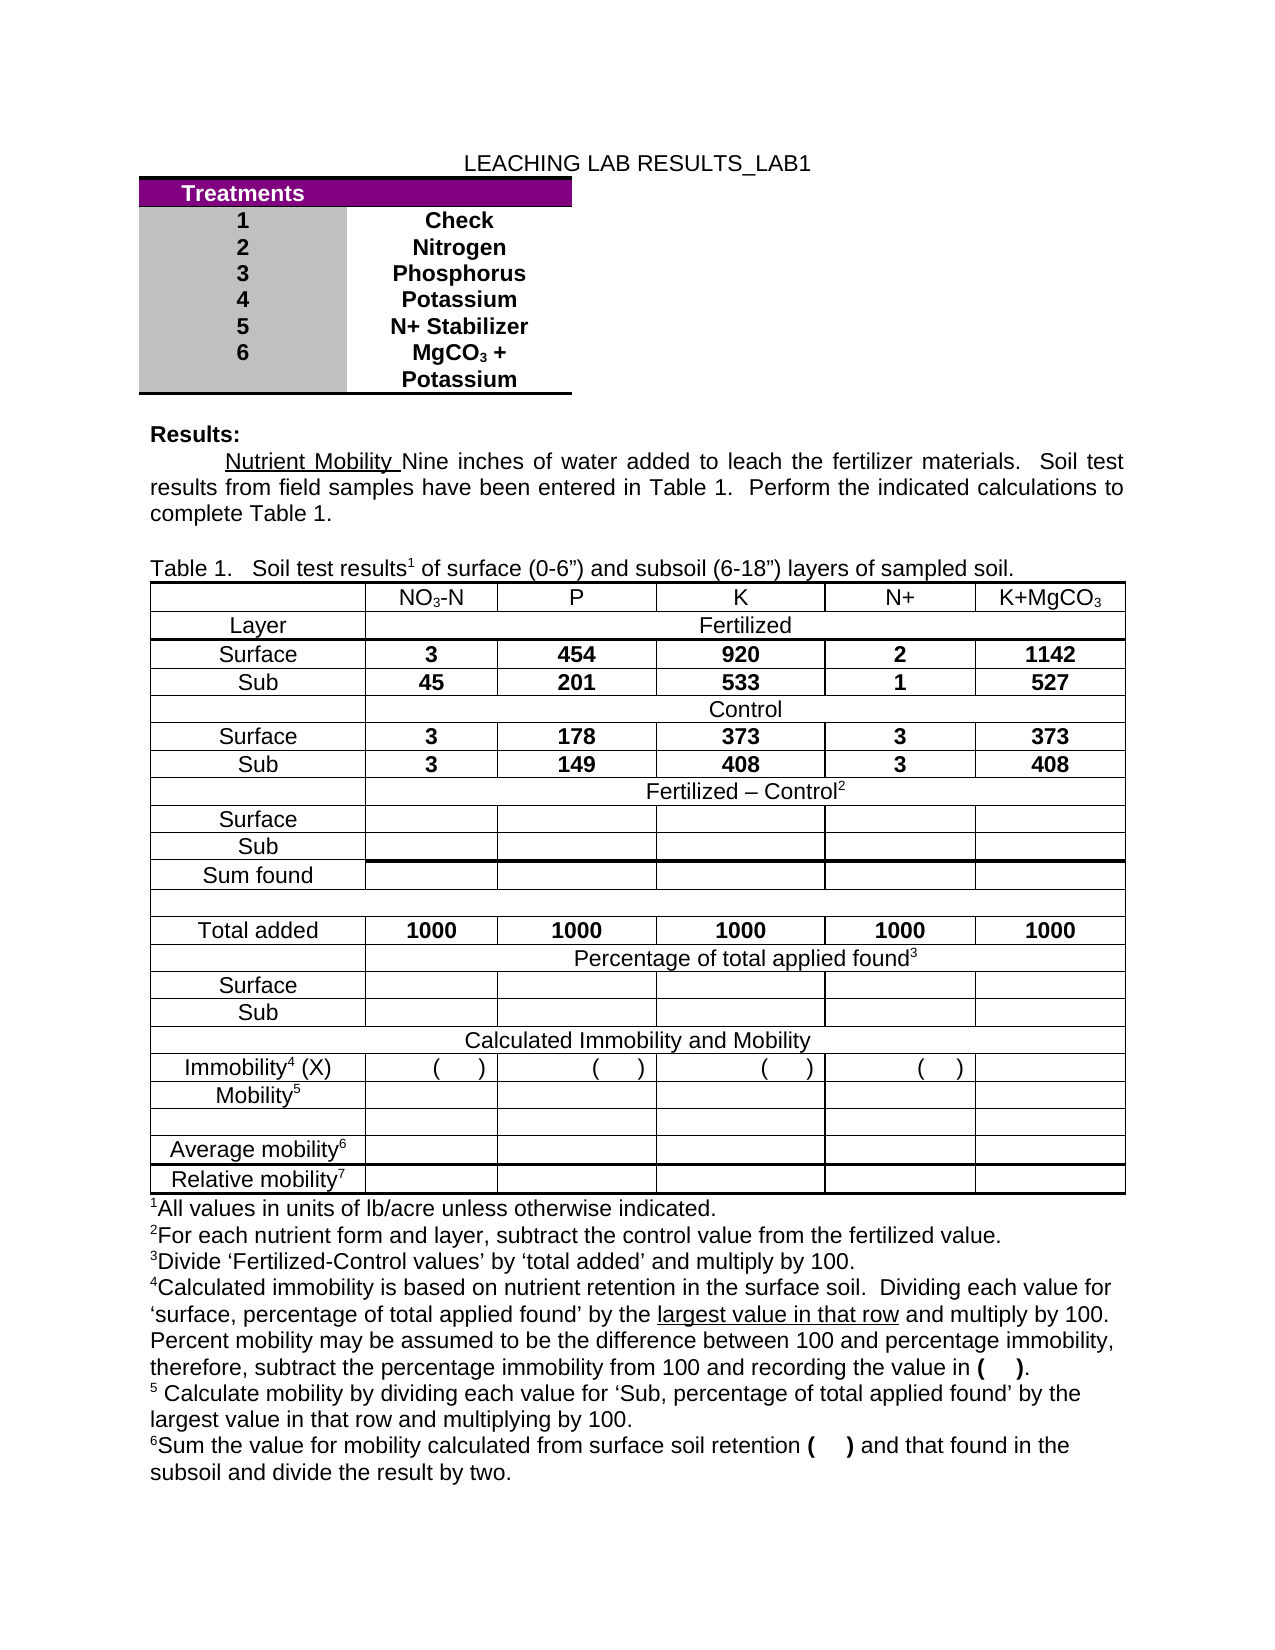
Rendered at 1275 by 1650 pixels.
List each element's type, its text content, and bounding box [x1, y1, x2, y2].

table_cell [976, 806, 1125, 832]
table_cell [657, 833, 824, 859]
text LEACHING LAB RESULTS_LAB1 [150, 150, 1125, 176]
table_cell 3 [826, 751, 975, 777]
table_cell 2 [139, 234, 347, 260]
table_cell [826, 806, 975, 832]
table_header N+ [826, 584, 975, 611]
table_cell [657, 999, 824, 1026]
table_cell [366, 806, 497, 832]
table_cell [151, 1109, 365, 1135]
table_header [347, 180, 572, 206]
table_cell 454 [498, 641, 656, 667]
table_cell 1 [139, 207, 347, 234]
table_cell 1000 [498, 917, 656, 943]
text Table 1. Soil test results1 of surface (0-6”) and subsoil (6-18”) layers of sampled soil. [150, 555, 1125, 581]
table_cell [366, 1166, 497, 1192]
table_cell Nitrogen [347, 234, 572, 260]
table_cell [976, 972, 1125, 998]
table_cell 6 [139, 339, 347, 392]
table_cell [498, 1109, 656, 1135]
table_header K [657, 584, 824, 611]
table_cell Sub [151, 751, 365, 777]
text 4Calculated immobility is based on nutrient retention in the surface soil. Dividing each value for ‘surface, percentage of total applied found’ by the largest value in that row and multiply by 100. Percent mobility may be assumed to be the difference between 100 and percentage immobility, therefore, subtract the percentage immobility from 100 and recording the value in ( ). [150, 1274, 1125, 1380]
table_cell 4 [139, 286, 347, 313]
table_cell Phosphorus [347, 260, 572, 286]
table_cell Layer [151, 612, 365, 638]
table_cell [151, 890, 1125, 916]
table_cell [657, 972, 824, 998]
table_cell 1142 [976, 641, 1125, 667]
table_cell MgCO3 + Potassium [347, 339, 572, 392]
table_cell ( ) [498, 1054, 656, 1081]
table_cell Sub [151, 833, 365, 859]
table_cell [657, 806, 824, 832]
table_cell [498, 806, 656, 832]
table_cell [498, 863, 656, 889]
table_cell 1000 [826, 917, 975, 943]
table_cell [498, 1136, 656, 1163]
table_cell 149 [498, 751, 656, 777]
table_header P [498, 584, 656, 611]
table_cell 527 [976, 669, 1125, 695]
table_cell 408 [657, 751, 824, 777]
text Nutrient Mobility Nine inches of water added to leach the fertilizer materials. Soil test results from field samples have been entered in Table 1. Perform the indicated calculations to complete Table 1. [150, 448, 1125, 527]
text 2For each nutrient form and layer, subtract the control value from the fertilized value. [150, 1222, 1125, 1248]
table_cell [498, 1166, 656, 1192]
table_cell [657, 1082, 824, 1108]
table_cell Calculated Immobility and Mobility [151, 1027, 1125, 1053]
table_cell [366, 972, 497, 998]
table_cell 3 [826, 723, 975, 750]
table_cell Immobility4 (X) [151, 1054, 365, 1081]
table_cell 3 [139, 260, 347, 286]
table_cell Sum found [151, 860, 365, 889]
table_cell [366, 1136, 497, 1163]
table_cell [657, 1109, 824, 1135]
table_cell Fertilized – Control2 [366, 778, 1125, 804]
table_cell [498, 972, 656, 998]
table_cell Sub [151, 999, 365, 1026]
table_cell [976, 1166, 1125, 1192]
table_cell 45 [366, 669, 497, 695]
table_cell Check [347, 207, 572, 234]
table_cell [366, 1082, 497, 1108]
table_cell [976, 1054, 1125, 1081]
table_cell [657, 1166, 824, 1192]
table_header NO3-N [366, 584, 497, 611]
table_cell 3 [366, 723, 497, 750]
table_cell [151, 696, 365, 722]
table_cell 920 [657, 641, 824, 667]
table_cell [826, 999, 975, 1026]
table_cell [826, 863, 975, 889]
table_cell Average mobility6 [151, 1136, 365, 1163]
table_cell [826, 1082, 975, 1108]
table_header K+MgCO3 [976, 584, 1125, 611]
table_cell 5 [139, 313, 347, 339]
text Results: [150, 421, 1125, 448]
table_cell [976, 1109, 1125, 1135]
table_cell Relative mobility7 [151, 1166, 365, 1192]
table_cell 533 [657, 669, 824, 695]
table_cell Control [366, 696, 1125, 722]
table_cell [976, 863, 1125, 889]
table_cell ( ) [826, 1054, 975, 1081]
table_cell Surface [151, 641, 365, 667]
table_header [151, 584, 365, 611]
table_cell Fertilized [366, 612, 1125, 638]
table_cell [826, 833, 975, 859]
table_cell [826, 1109, 975, 1135]
table_cell [826, 1136, 975, 1163]
table_cell [366, 833, 497, 859]
table_cell Surface [151, 806, 365, 832]
table_cell [366, 999, 497, 1026]
table_cell Surface [151, 723, 365, 750]
table_cell 3 [366, 751, 497, 777]
text 1All values in units of lb/acre unless otherwise indicated. [150, 1195, 1125, 1222]
table_cell [366, 863, 497, 889]
table_cell [498, 1082, 656, 1108]
table_cell ( ) [657, 1054, 824, 1081]
table_cell [826, 972, 975, 998]
table_cell Sub [151, 669, 365, 695]
table_cell Surface [151, 972, 365, 998]
table_cell 178 [498, 723, 656, 750]
table_cell ( ) [366, 1054, 497, 1081]
table_cell [498, 999, 656, 1026]
table_cell [151, 778, 365, 804]
table_cell [151, 945, 365, 971]
table_cell 1 [826, 669, 975, 695]
table_cell 201 [498, 669, 656, 695]
table_cell 1000 [366, 917, 497, 943]
table_cell [976, 999, 1125, 1026]
table_header Treatments [139, 180, 347, 206]
table_cell 1000 [976, 917, 1125, 943]
table_cell 373 [976, 723, 1125, 750]
table_cell Mobility5 [151, 1082, 365, 1108]
table_cell N+ Stabilizer [347, 313, 572, 339]
table_cell Potassium [347, 286, 572, 313]
table_cell 408 [976, 751, 1125, 777]
text 6Sum the value for mobility calculated from surface soil retention ( ) and that found in the subsoil and divide the result by two. [150, 1432, 1125, 1485]
table_cell Total added [151, 917, 365, 943]
table_cell [657, 863, 824, 889]
table_cell [826, 1166, 975, 1192]
table_cell [366, 1109, 497, 1135]
table_cell [498, 833, 656, 859]
table_cell 2 [826, 641, 975, 667]
table_cell [976, 1136, 1125, 1163]
table_cell [657, 1136, 824, 1163]
table_cell [976, 1082, 1125, 1108]
table_cell 3 [366, 641, 497, 667]
table_cell Percentage of total applied found3 [366, 945, 1125, 971]
table_cell 1000 [657, 917, 824, 943]
text 5 Calculate mobility by dividing each value for ‘Sub, percentage of total applied found’ by the largest value in that row and multiplying by 100. [150, 1380, 1125, 1432]
table_cell [976, 833, 1125, 859]
table_cell 373 [657, 723, 824, 750]
text 3Divide ‘Fertilized-Control values’ by ‘total added’ and multiply by 100. [150, 1248, 1125, 1274]
